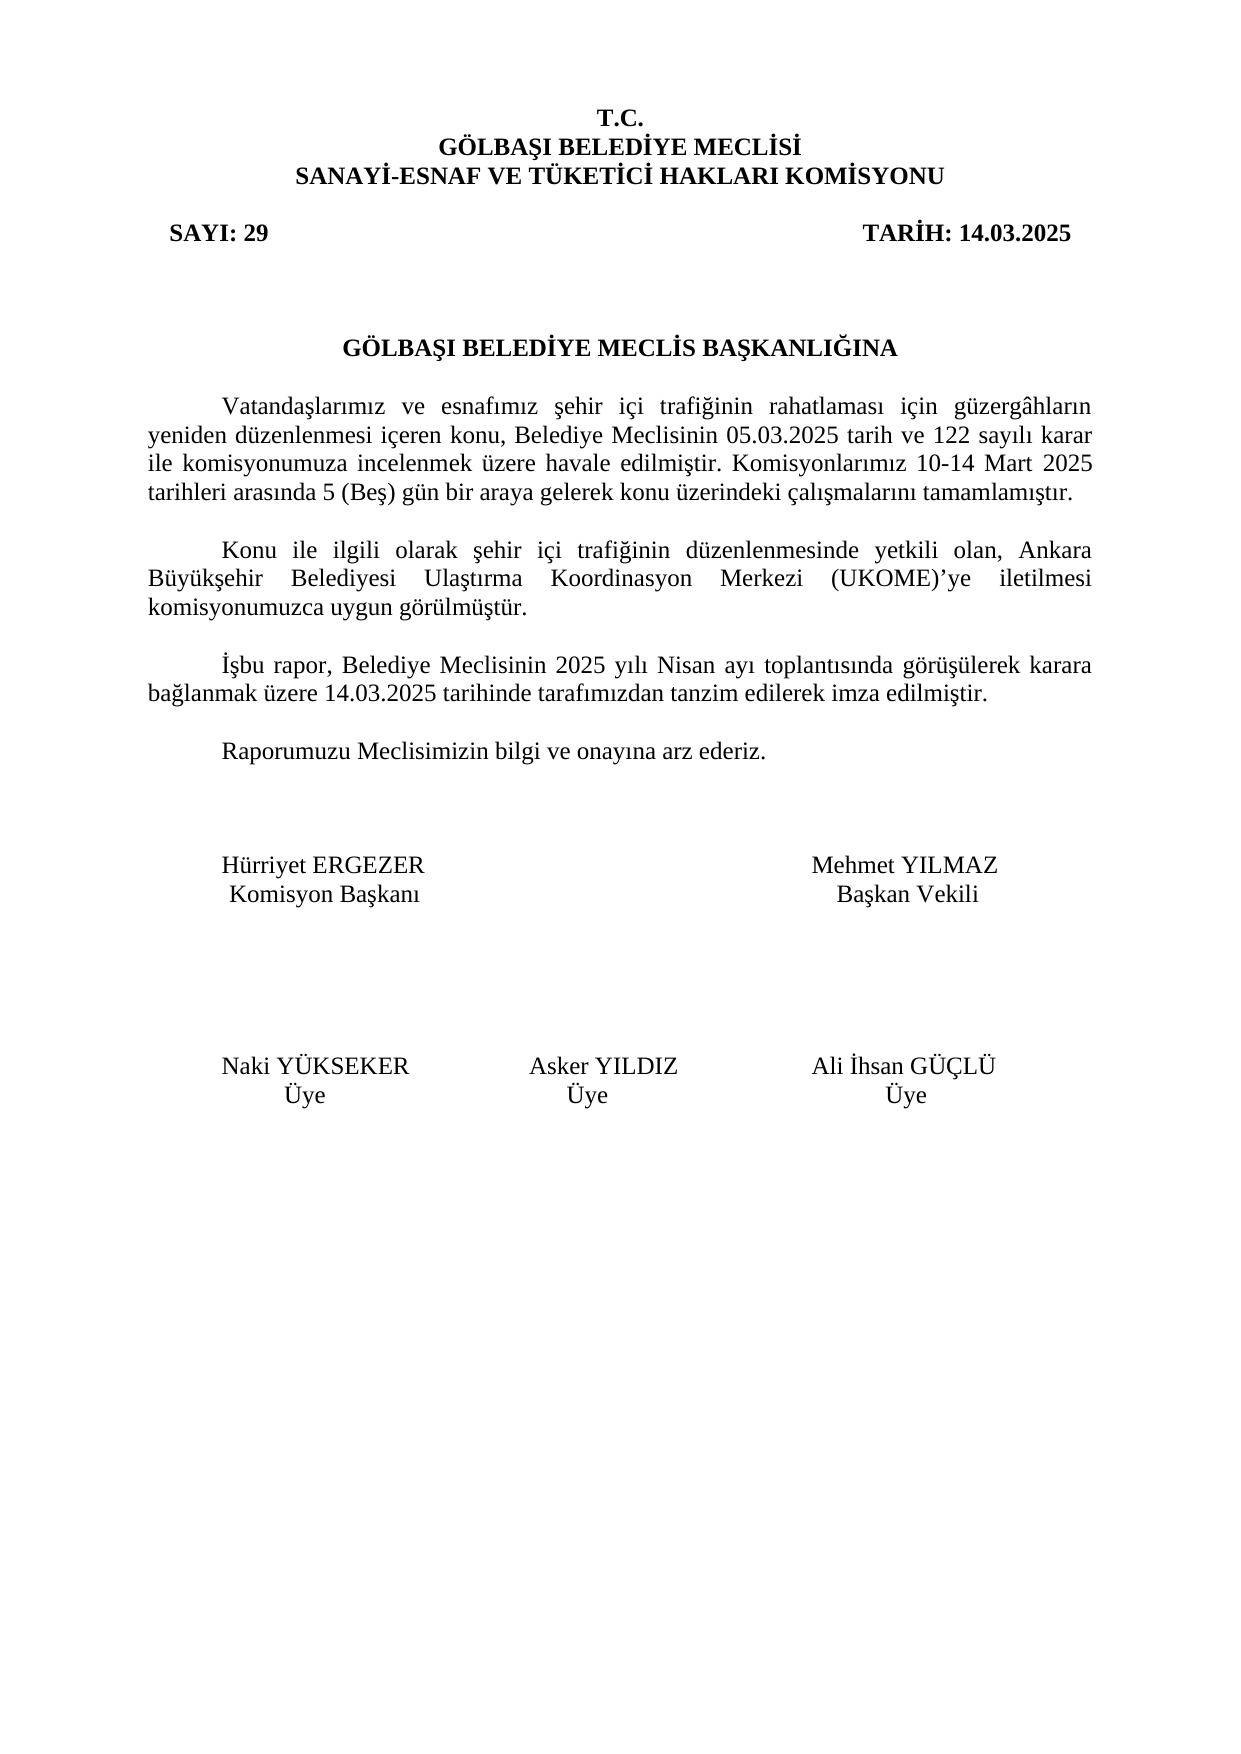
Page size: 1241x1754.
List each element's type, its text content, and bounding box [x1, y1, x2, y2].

text SAYI: 29 TARİH: 14.03.2025 [148, 218, 1093, 247]
text Konu ile ilgili olarak şehir içi trafiğinin düzenlenmesinde yetkili olan, Ankara Büyükşehir Belediyesi Ulaştırma Koordinasyon Merkezi (UKOME)’ye iletilmesi komisyonumuzca uygun görülmüştür. [148, 535, 1093, 621]
text Komisyon Başkanı Başkan Vekili [148, 879, 1093, 908]
text Hürriyet ERGEZER Mehmet YILMAZ [148, 850, 1093, 879]
text Naki YÜKSEKER Asker YILDIZ Ali İhsan GÜÇLÜ [148, 1051, 1093, 1080]
text İşbu rapor, Belediye Meclisinin 2025 yılı Nisan ayı toplantısında görüşülerek karara bağlanmak üzere 14.03.2025 tarihinde tarafımızdan tanzim edilerek imza edilmiştir. [148, 650, 1093, 707]
text SANAYİ-ESNAF VE TÜKETİCİ HAKLARI KOMİSYONU [148, 161, 1093, 190]
text Üye Üye Üye [148, 1080, 1093, 1109]
text Raporumuzu Meclisimizin bilgi ve onayına arz ederiz. [148, 736, 1093, 765]
text GÖLBAŞI BELEDİYE MECLİS BAŞKANLIĞINA [148, 333, 1093, 362]
text Vatandaşlarımız ve esnafımız şehir içi trafiğinin rahatlaması için güzergâhların yeniden düzenlenmesi içeren konu, Belediye Meclisinin 05.03.2025 tarih ve 122 sayılı karar ile komisyonumuza incelenmek üzere havale edilmiştir. Komisyonlarımız 10-14 Mart 2025 tarihleri arasında 5 (Beş) gün bir araya gelerek konu üzerindeki çalışmalarını tamamlamıştır. [148, 391, 1093, 506]
text GÖLBAŞI BELEDİYE MECLİSİ [148, 132, 1093, 161]
text T.C. [148, 103, 1093, 132]
